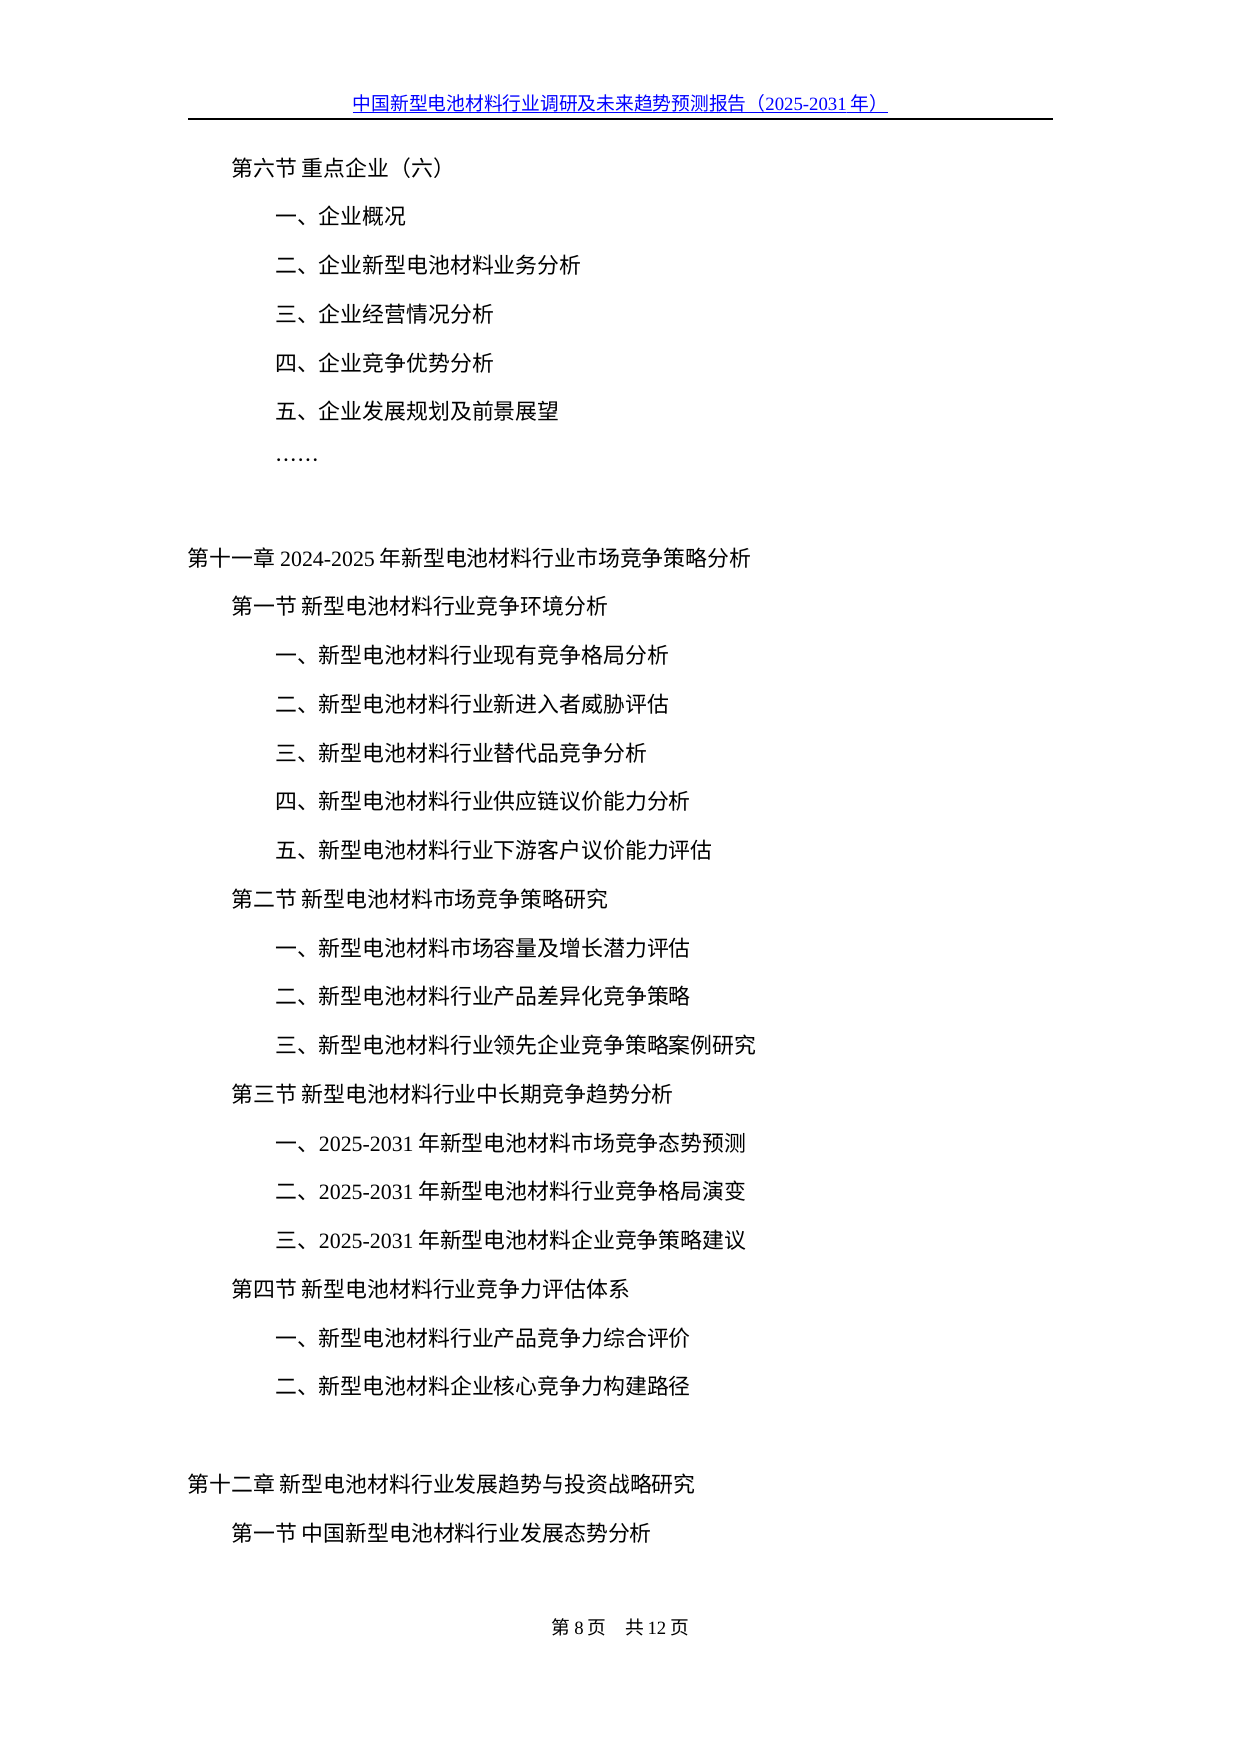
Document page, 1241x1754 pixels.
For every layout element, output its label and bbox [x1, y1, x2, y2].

text [187, 150, 1053, 1548]
